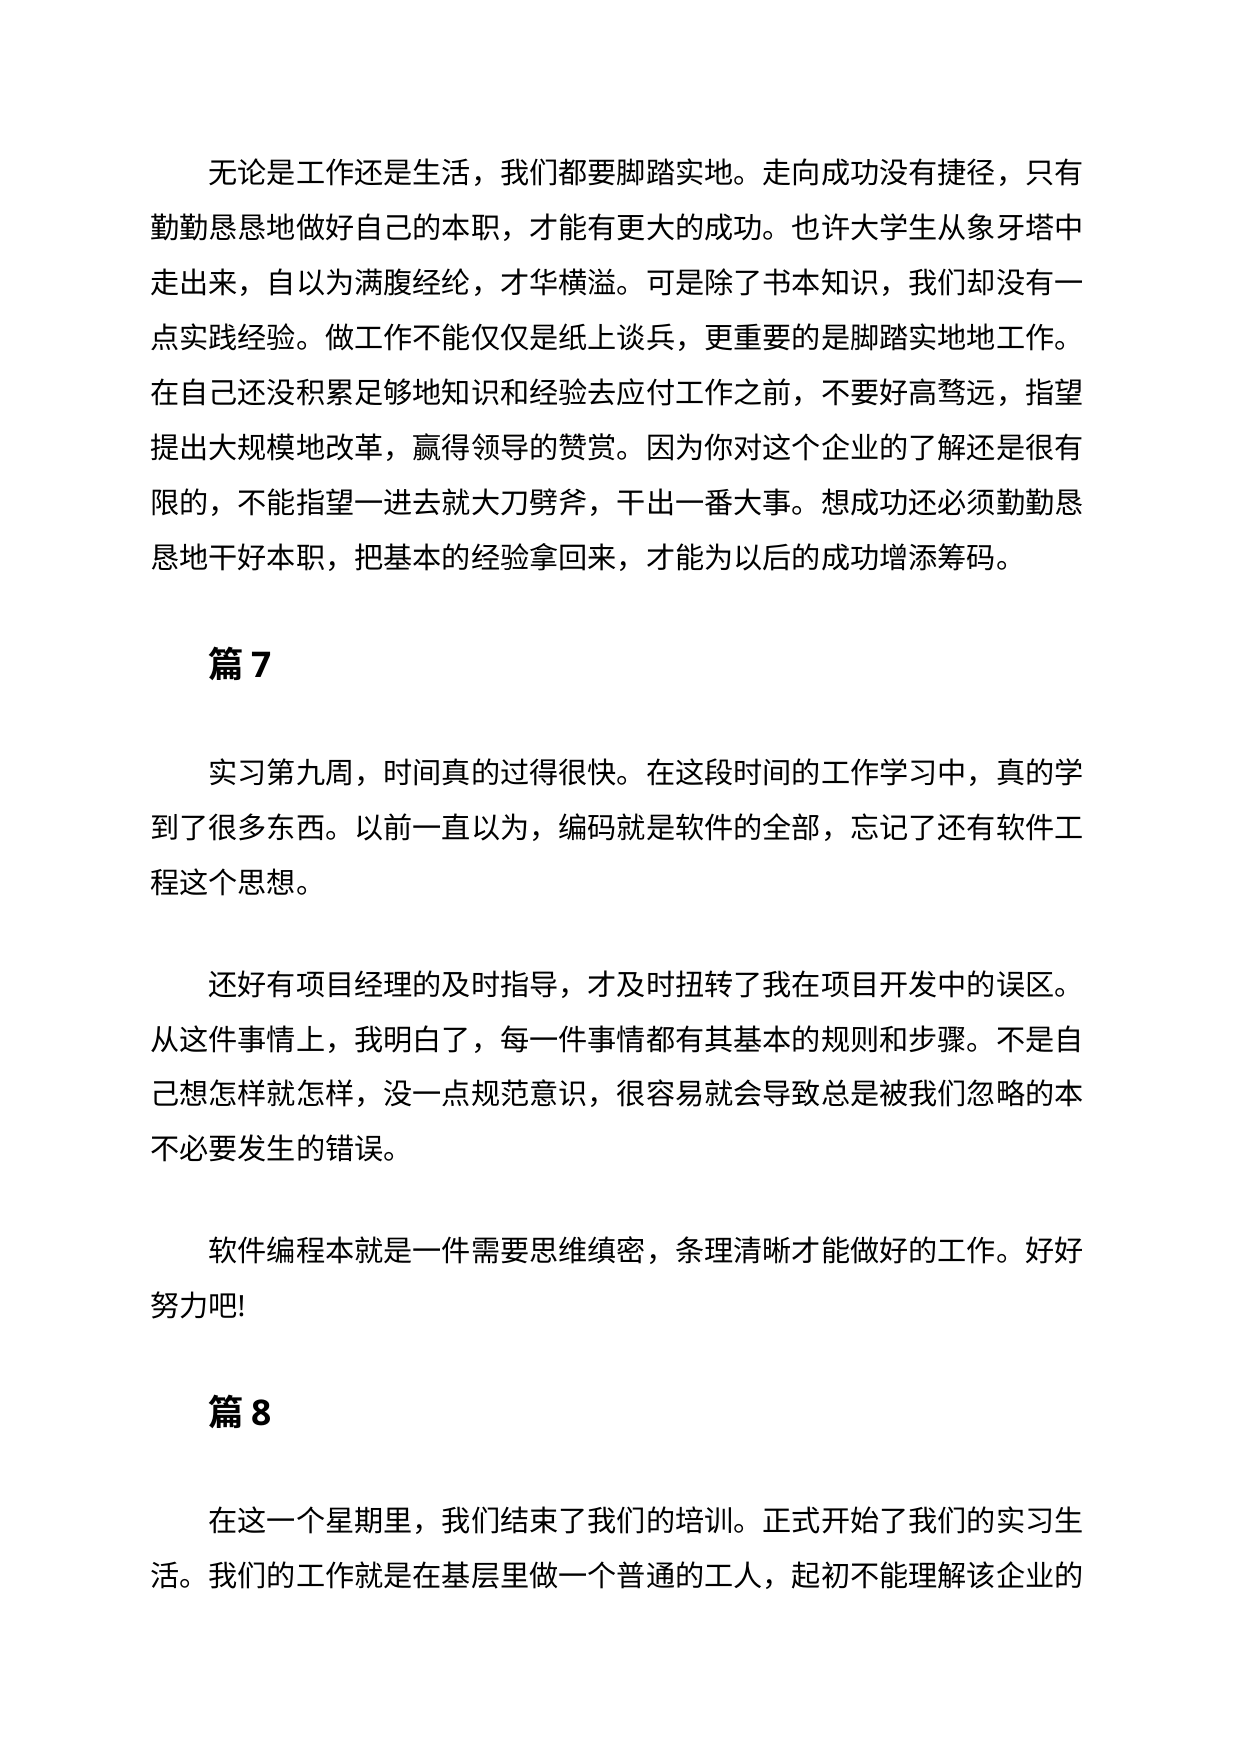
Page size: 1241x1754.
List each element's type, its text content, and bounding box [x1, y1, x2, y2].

text 软件编程本就是一件需要思维缜密，条理清晰才能做好的工作。好好努力吧! [150, 1228, 1090, 1325]
text 实习第九周，时间真的过得很快。在这段时间的工作学习中，真的学到了很多东西。以前一直以为，编码就是软件的全部，忘记了还有软件工程这个思想。 [150, 749, 1090, 902]
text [150, 1498, 1090, 1595]
text 无论是工作还是生活，我们都要脚踏实地。走向成功没有捷径，只有勤勤恳恳地做好自己的本职，才能有更大的成功。也许大学生从象牙塔中走出来，自以为满腹经纶，才华横溢。可是除了书本知识，我们却没有一点实践经验。做工作不能仅仅是纸上谈兵，更重要的是脚踏实地地工作。在自己还没积累足够地知识和经验去应付工作之前，不要好高骛远，指望提出大规模地改革，赢得领导的赞赏。因为你对这个企业的了解还是很有限的，不能指望一进去就大刀劈斧，干出一番大事。想成功还必须勤勤恳恳地干好本职，把基本的经验拿回来，才能为以后的成功增添筹码。 [150, 150, 1090, 577]
text 还好有项目经理的及时指导，才及时扭转了我在项目开发中的误区。从这件事情上，我明白了，每一件事情都有其基本的规则和步骤。不是自己想怎样就怎样，没一点规范意识，很容易就会导致总是被我们忽略的本不必要发生的错误。 [150, 961, 1090, 1168]
text 篇7 [150, 636, 1090, 687]
text 篇8 [150, 1384, 1090, 1436]
